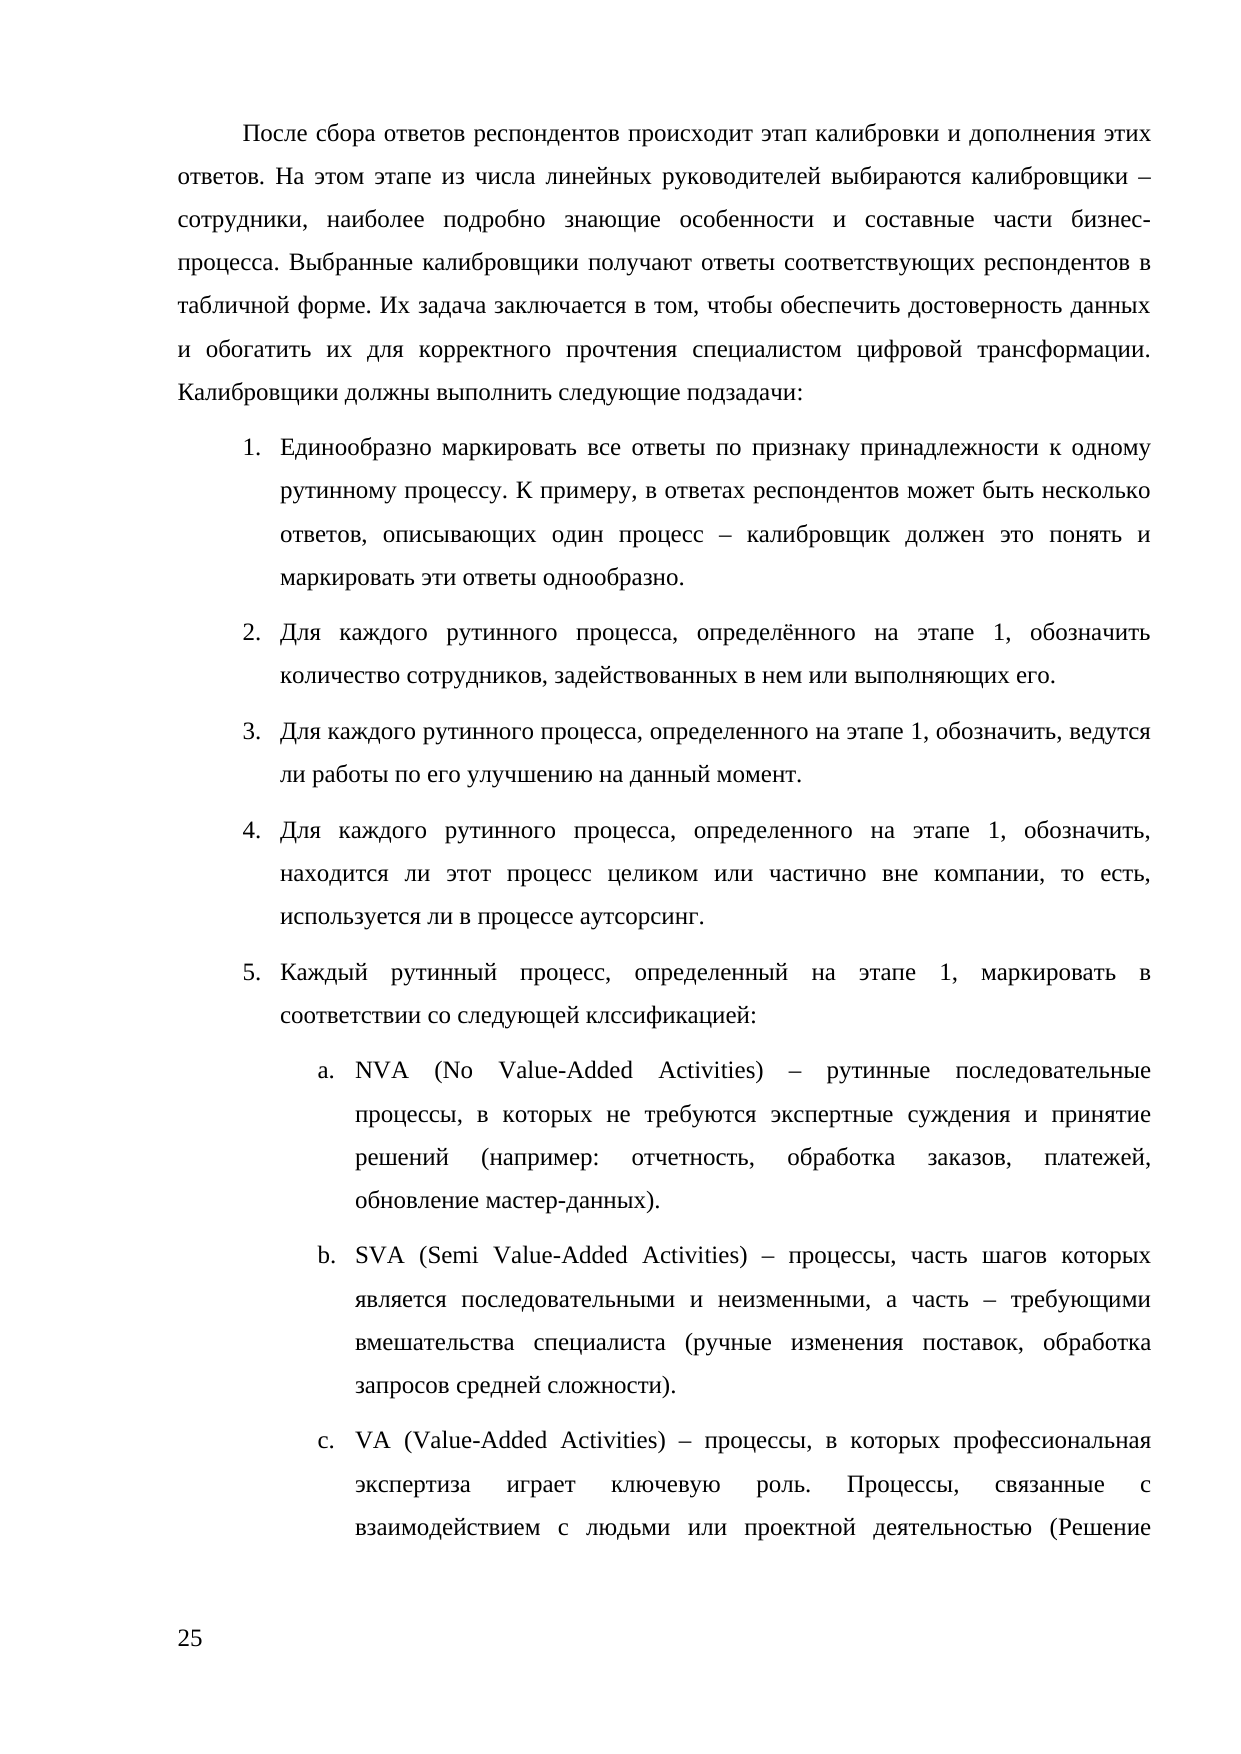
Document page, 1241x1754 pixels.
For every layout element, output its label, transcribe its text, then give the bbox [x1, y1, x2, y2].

list Для каждого рутинного процесса, определенного на этапе 1, обозначить, ведутся ли работы по его улучшению на данный момент. [242, 716, 1152, 788]
list SVA (Semi Value-Added Activities) – процессы, часть шагов которых является последовательными и неизменными, а часть – требующими вмешательства специалиста (ручные изменения поставок, обработка запросов средней сложности). [317, 1241, 1152, 1399]
list Для каждого рутинного процесса, определённого на этапе 1, обозначить количество сотрудников, задействованных в нем или выполняющих его. [242, 617, 1152, 689]
text После сбора ответов респондентов происходит этап калибровки и дополнения этих ответов. На этом этапе из числа линейных руководителей выбираются калибровщики – сотрудники, наиболее подробно знающие особенности и составные части бизнес-процесса. Выбранные калибровщики получают ответы соответствующих респондентов в табличной форме. Их задача заключается в том, чтобы обеспечить достоверность данных и обогатить их для корректного прочтения специалистом цифровой трансформации. Калибровщики должны выполнить следующие подзадачи: [177, 118, 1152, 406]
list Единообразно маркировать все ответы по признаку принадлежности к одному рутинному процессу. К примеру, в ответах респондентов может быть несколько ответов, описывающих один процесс – калибровщик должен это понять и маркировать эти ответы однообразно. [242, 432, 1152, 591]
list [317, 1426, 1152, 1541]
list Каждый рутинный процесс, определенный на этапе 1, маркировать в соответствии со следующей клссификацией: [242, 957, 1152, 1029]
list NVA (No Value-Added Activities) – рутинные последовательные процессы, в которых не требуются экспертные суждения и принятие решений (например: отчетность, обработка заказов, платежей, обновление мастер-данных). [317, 1056, 1152, 1214]
list Для каждого рутинного процесса, определенного на этапе 1, обозначить, находится ли этот процесс целиком или частично вне компании, то есть, используется ли в процессе аутсорсинг. [242, 815, 1152, 930]
